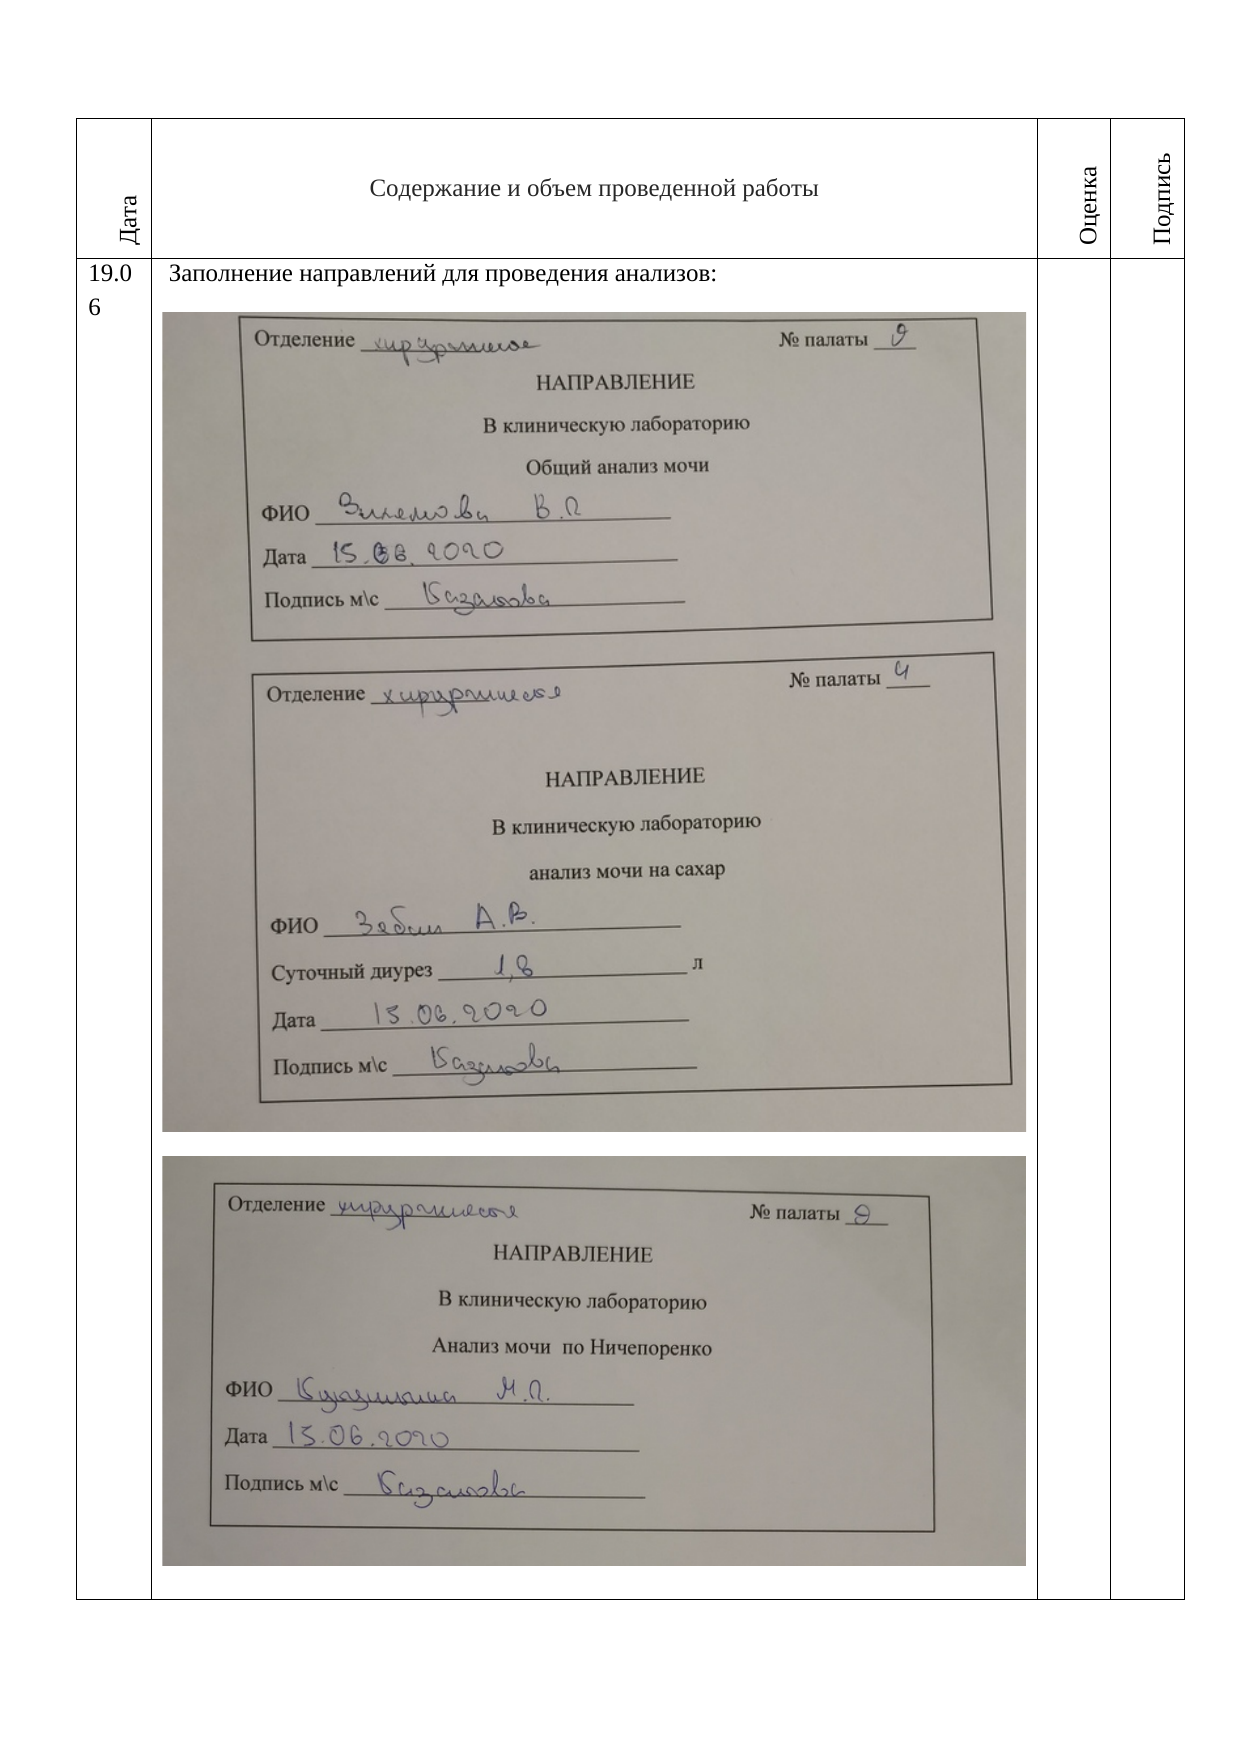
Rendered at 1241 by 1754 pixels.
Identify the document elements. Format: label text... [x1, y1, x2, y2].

picture [162, 1156, 1026, 1566]
table_cell 19.06 [77, 259, 151, 1599]
table_header Дата [77, 119, 151, 257]
table_header Оценка [1038, 119, 1110, 257]
picture [162, 312, 1027, 1132]
table_header Подпись [1111, 119, 1184, 257]
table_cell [152, 259, 1037, 1599]
table_cell [1038, 259, 1110, 1599]
table_cell [1111, 259, 1184, 1599]
table_header Содержание и объем проведенной работы [152, 119, 1037, 257]
